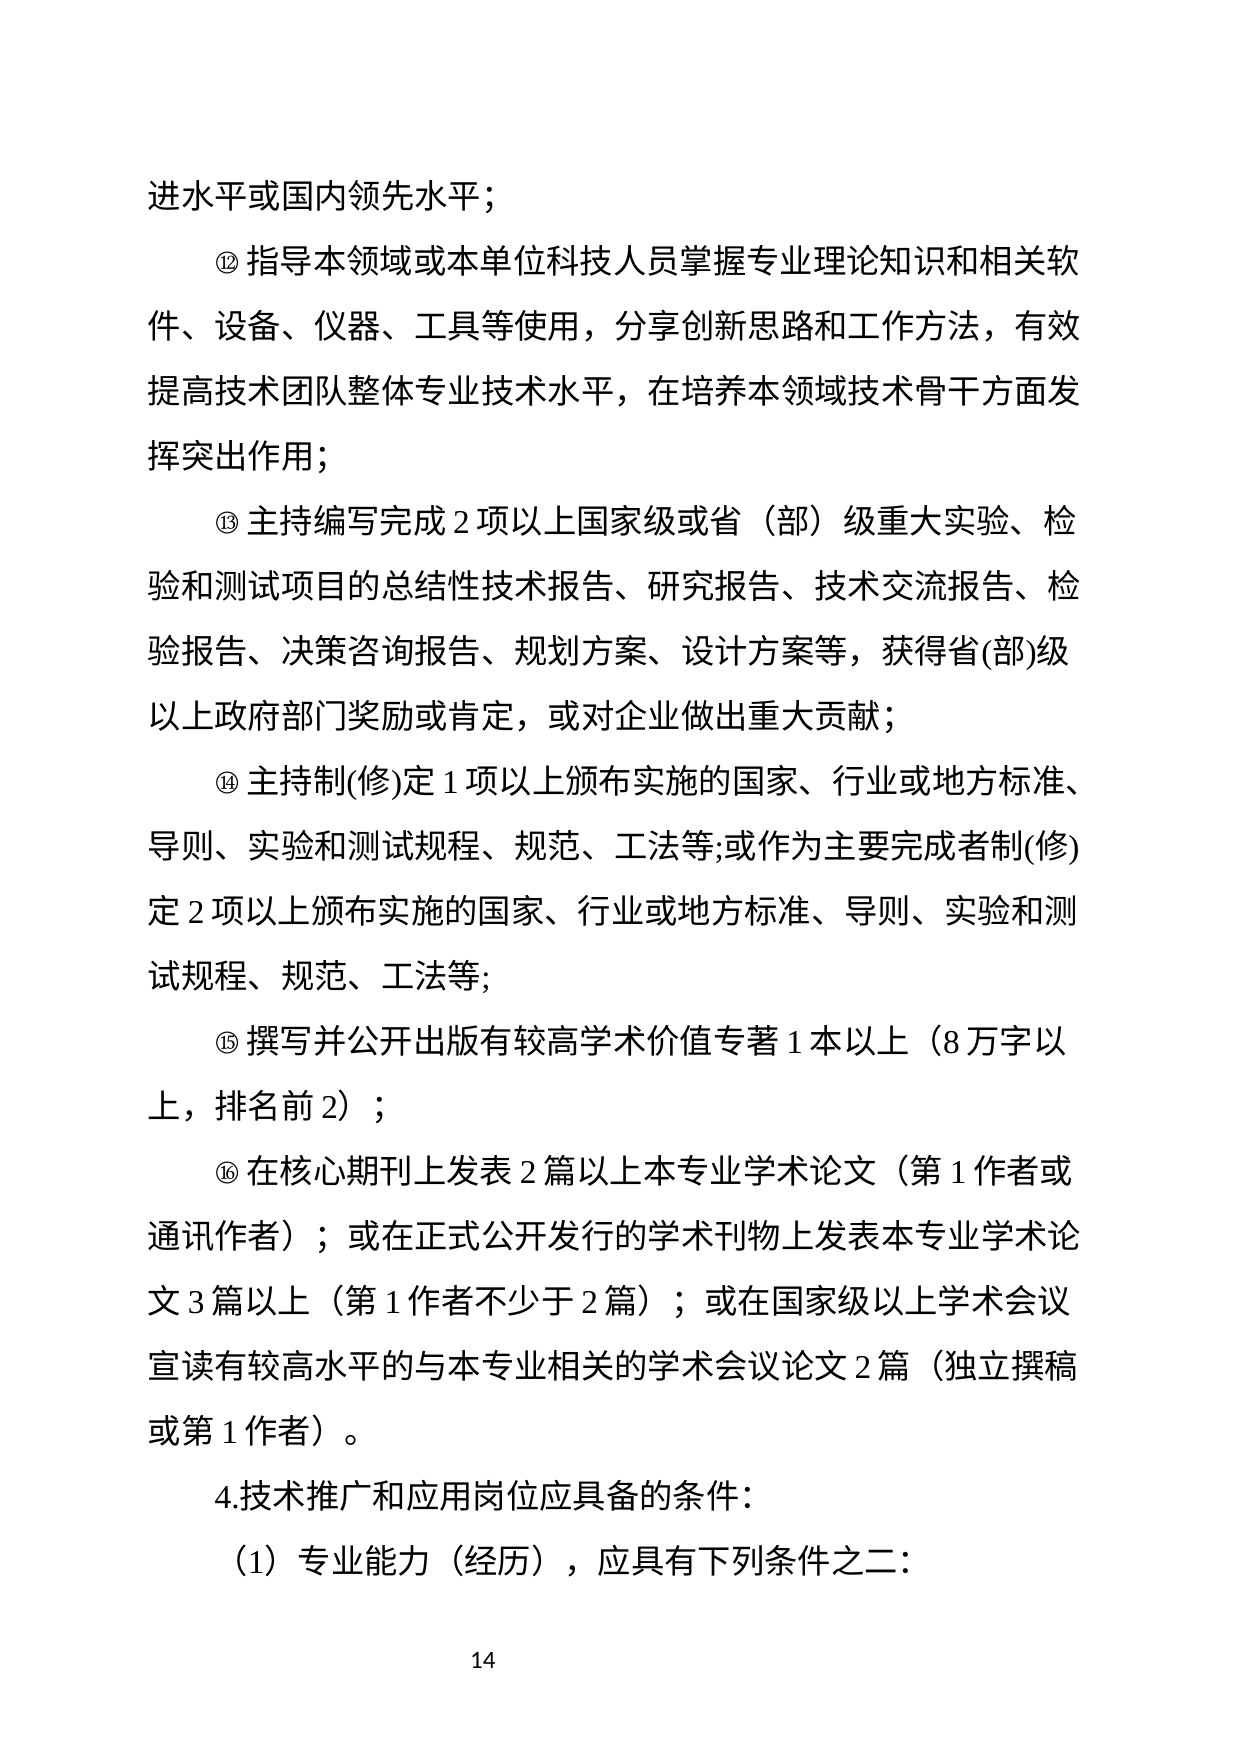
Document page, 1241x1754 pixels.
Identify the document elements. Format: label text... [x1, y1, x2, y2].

text ⑭主持制(修)定1项以上颁布实施的国家、行业或地方标准、导则、实验和测试规程、规范、工法等;或作为主要完成者制(修)定2项以上颁布实施的国家、行业或地方标准、导则、实验和测试规程、规范、工法等; [148, 747, 1093, 1007]
text （1）专业能力（经历），应具有下列条件之二： [148, 1527, 1093, 1592]
text ⑮撰写并公开出版有较高学术价值专著1本以上（8万字以上，排名前2）； [148, 1007, 1093, 1137]
text ⑫指导本领域或本单位科技人员掌握专业理论知识和相关软件、设备、仪器、工具等使用，分享创新思路和工作方法，有效提高技术团队整体专业技术水平，在培养本领域技术骨干方面发挥突出作用； [148, 227, 1093, 487]
text 4.技术推广和应用岗位应具备的条件： [148, 1462, 1093, 1527]
text ⑬主持编写完成2项以上国家级或省（部）级重大实验、检验和测试项目的总结性技术报告、研究报告、技术交流报告、检验报告、决策咨询报告、规划方案、设计方案等，获得省(部)级以上政府部门奖励或肯定，或对企业做出重大贡献； [148, 487, 1093, 747]
text ⑯在核心期刊上发表2篇以上本专业学术论文（第1作者或通讯作者）；或在正式公开发行的学术刊物上发表本专业学术论文3篇以上（第1作者不少于2篇）；或在国家级以上学术会议宣读有较高水平的与本专业相关的学术会议论文2篇（独立撰稿或第1作者）。 [148, 1137, 1093, 1462]
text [148, 162, 1093, 227]
